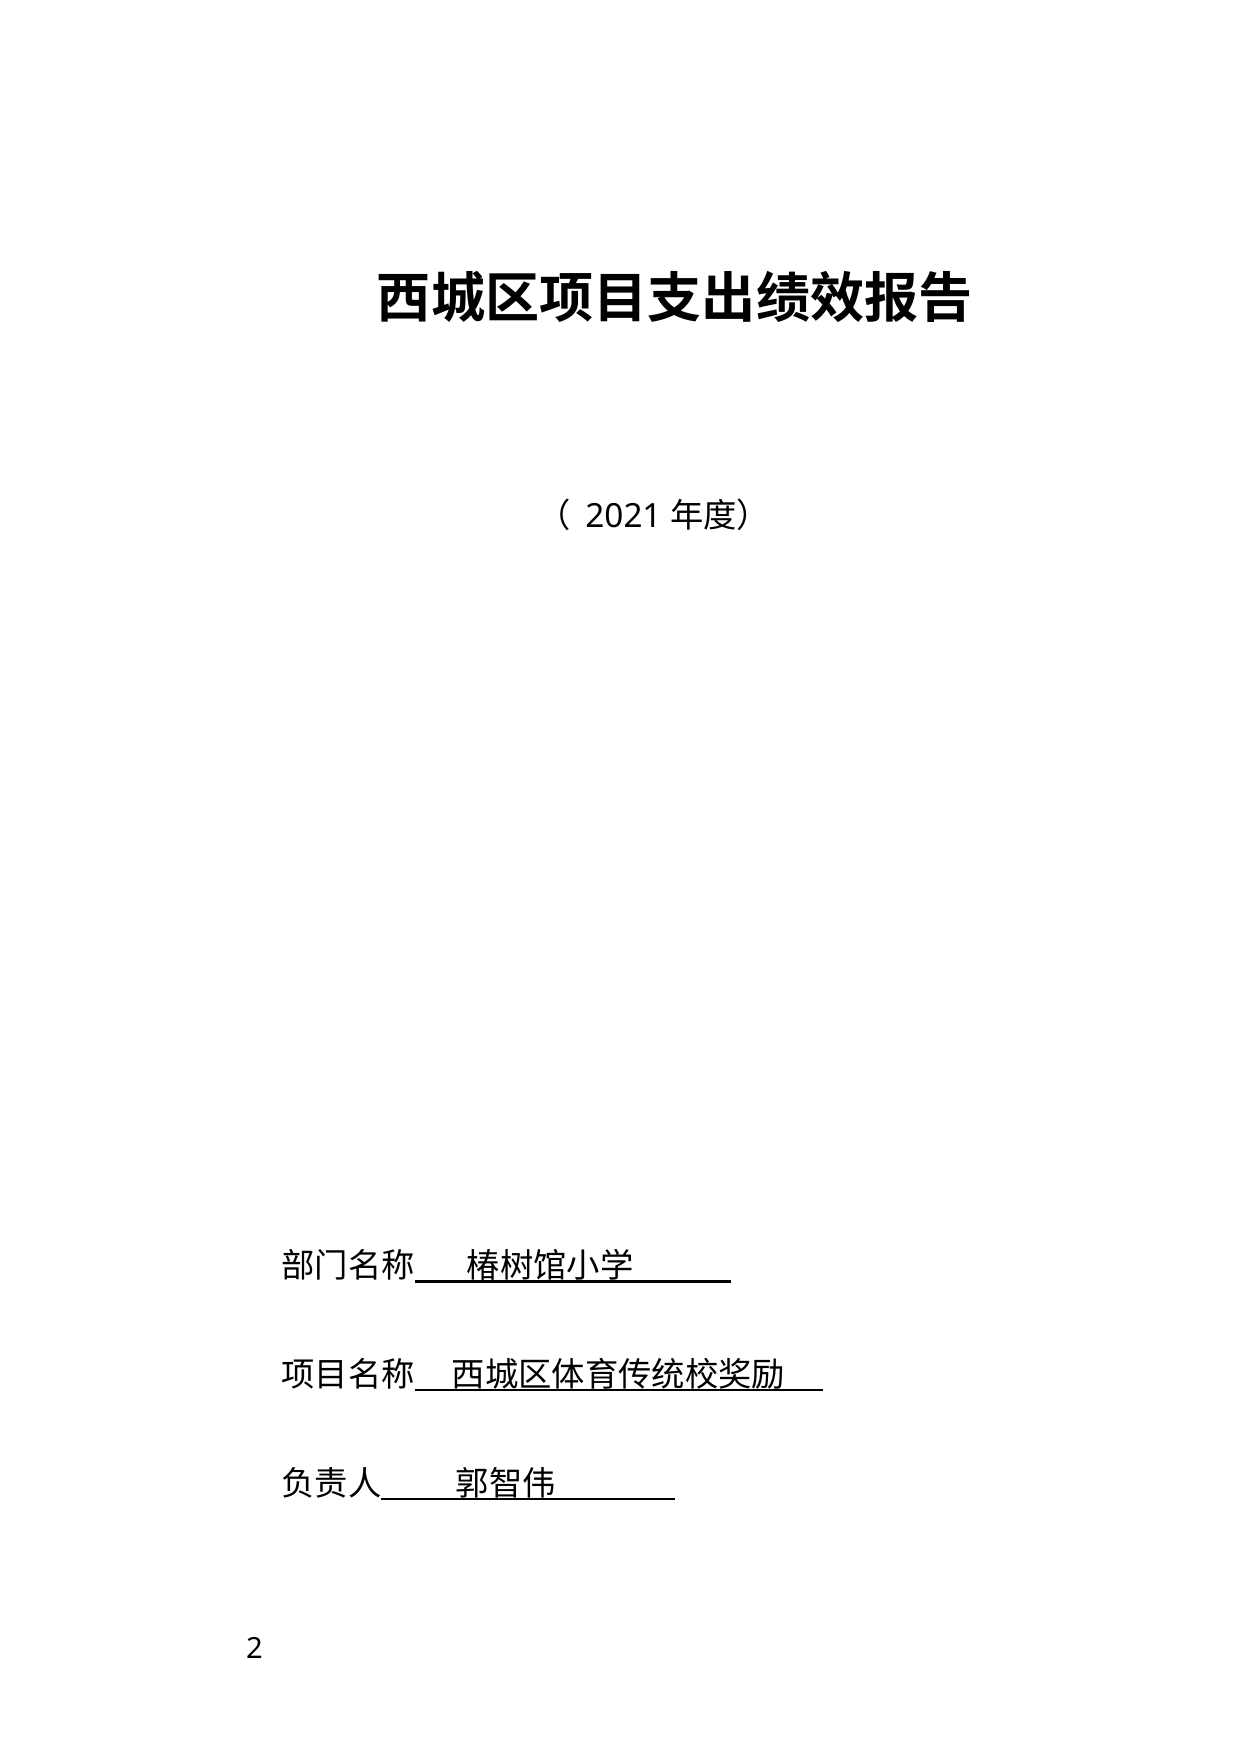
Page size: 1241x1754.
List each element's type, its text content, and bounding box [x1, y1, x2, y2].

text 项目名称 西城区体育传统校奖励 [187, 1339, 1053, 1404]
text （ 2021 年度） [187, 480, 1053, 545]
text 西城区项目支出绩效报告 [187, 246, 1053, 343]
text 负责人 郭智伟 [187, 1448, 1053, 1513]
text 部门名称 椿树馆小学 [187, 1231, 1053, 1296]
